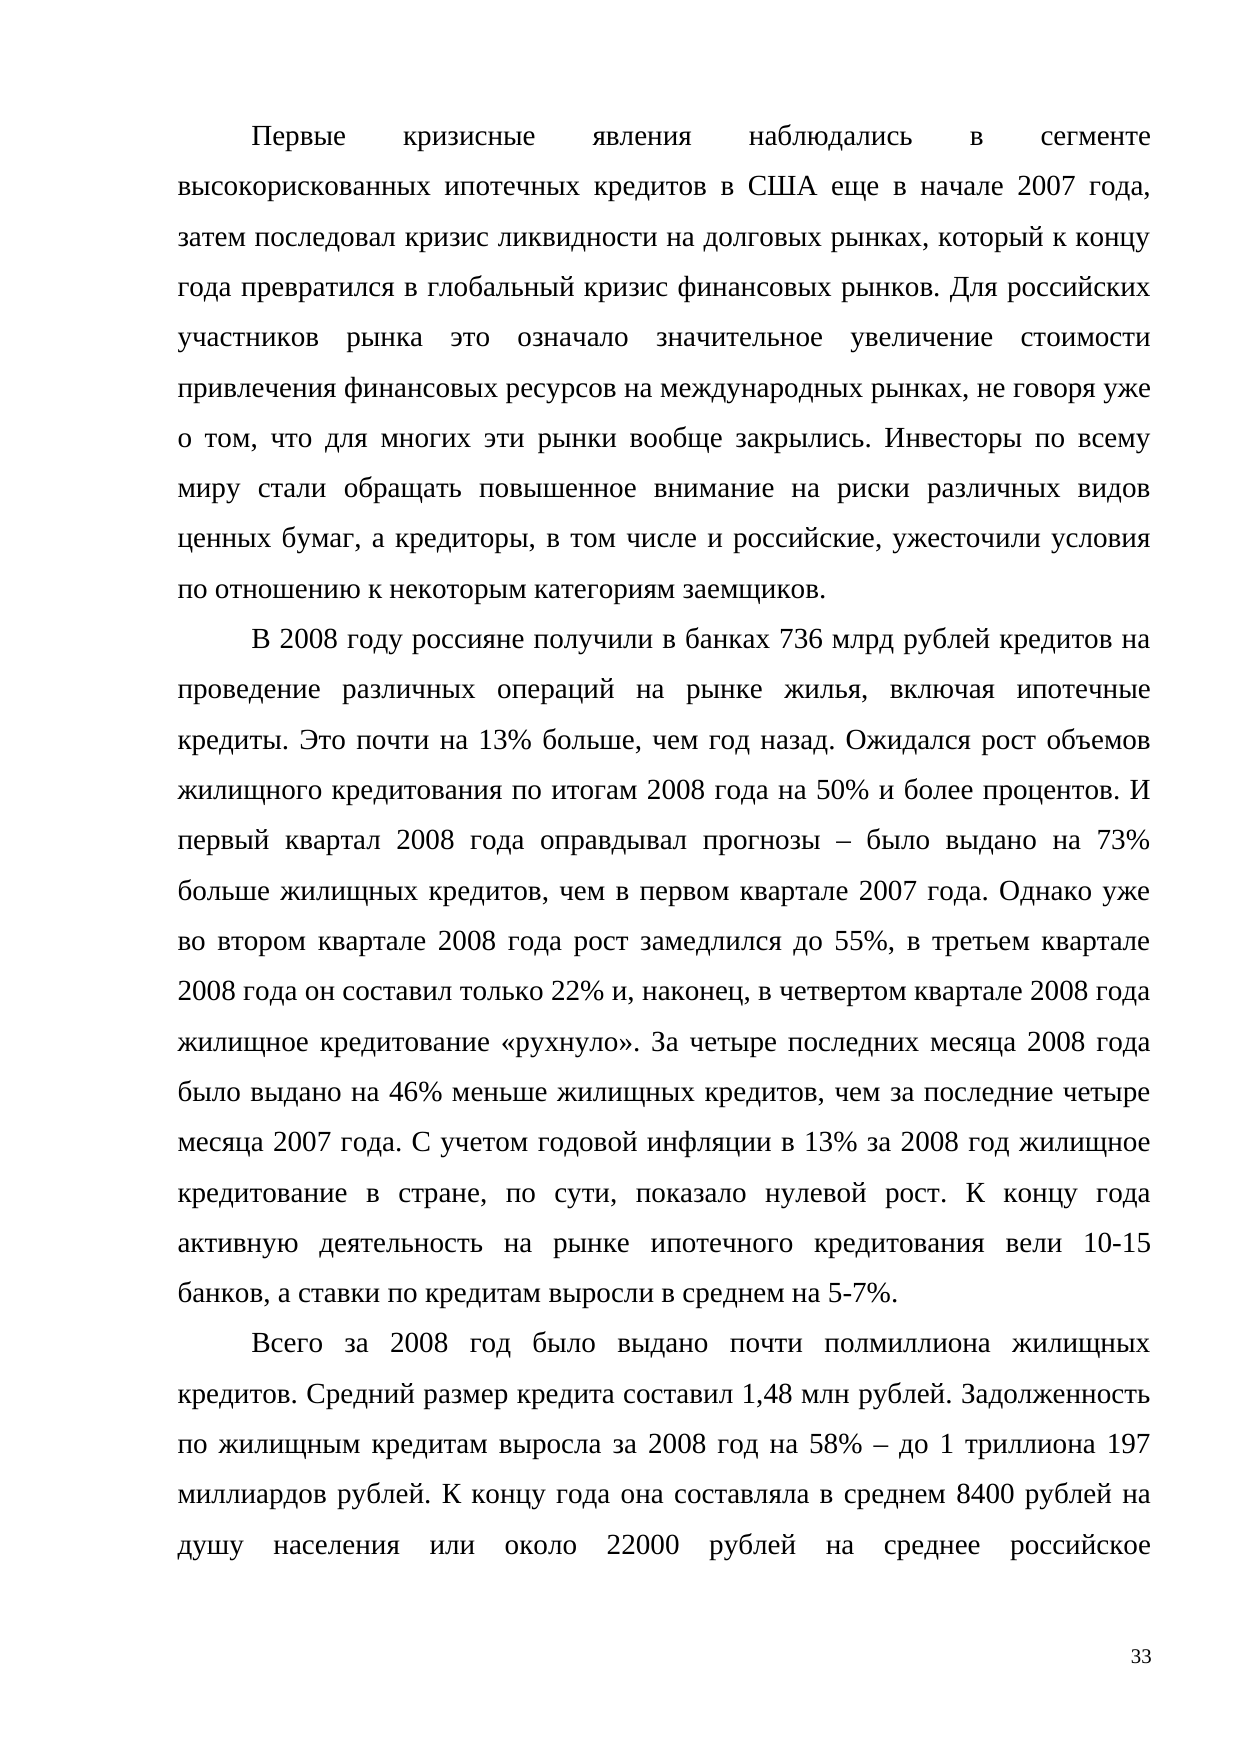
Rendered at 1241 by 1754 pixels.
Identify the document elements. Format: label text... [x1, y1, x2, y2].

text Первые кризисные явления наблюдались в сегменте высокорискованных ипотечных кредитов в США еще в начале 2007 года, затем последовал кризис ликвидности на долговых рынках, который к концу года превратился в глобальный кризис финансовых рынков. Для российских участников рынка это означало значительное увеличение стоимости привлечения финансовых ресурсов на международных рынках, не говоря уже о том, что для многих эти рынки вообще закрылись. Инвесторы по всему миру стали обращать повышенное внимание на риски различных видов ценных бумаг, а кредиторы, в том числе и российские, ужесточили условия по отношению к некоторым категориям заемщиков. [177, 118, 1152, 604]
text В 2008 году россияне получили в банках 736 млрд рублей кредитов на проведение различных операций на рынке жилья, включая ипотечные кредиты. Это почти на 13% больше, чем год назад. Ожидался рост объемов жилищного кредитования по итогам 2008 года на 50% и более процентов. И первый квартал 2008 года оправдывал прогнозы – было выдано на 73% больше жилищных кредитов, чем в первом квартале 2007 года. Однако уже во втором квартале 2008 года рост замедлился до 55%, в третьем квартале 2008 года он составил только 22% и, наконец, в четвертом квартале 2008 года жилищное кредитование «рухнуло». За четыре последних месяца 2008 года было выдано на 46% меньше жилищных кредитов, чем за последние четыре месяца 2007 года. С учетом годовой инфляции в 13% за 2008 год жилищное кредитование в стране, по сути, показало нулевой рост. К концу года активную деятельность на рынке ипотечного кредитования вели 10-15 банков, а ставки по кредитам выросли в среднем на 5-7%. [177, 621, 1152, 1309]
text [177, 1326, 1152, 1560]
